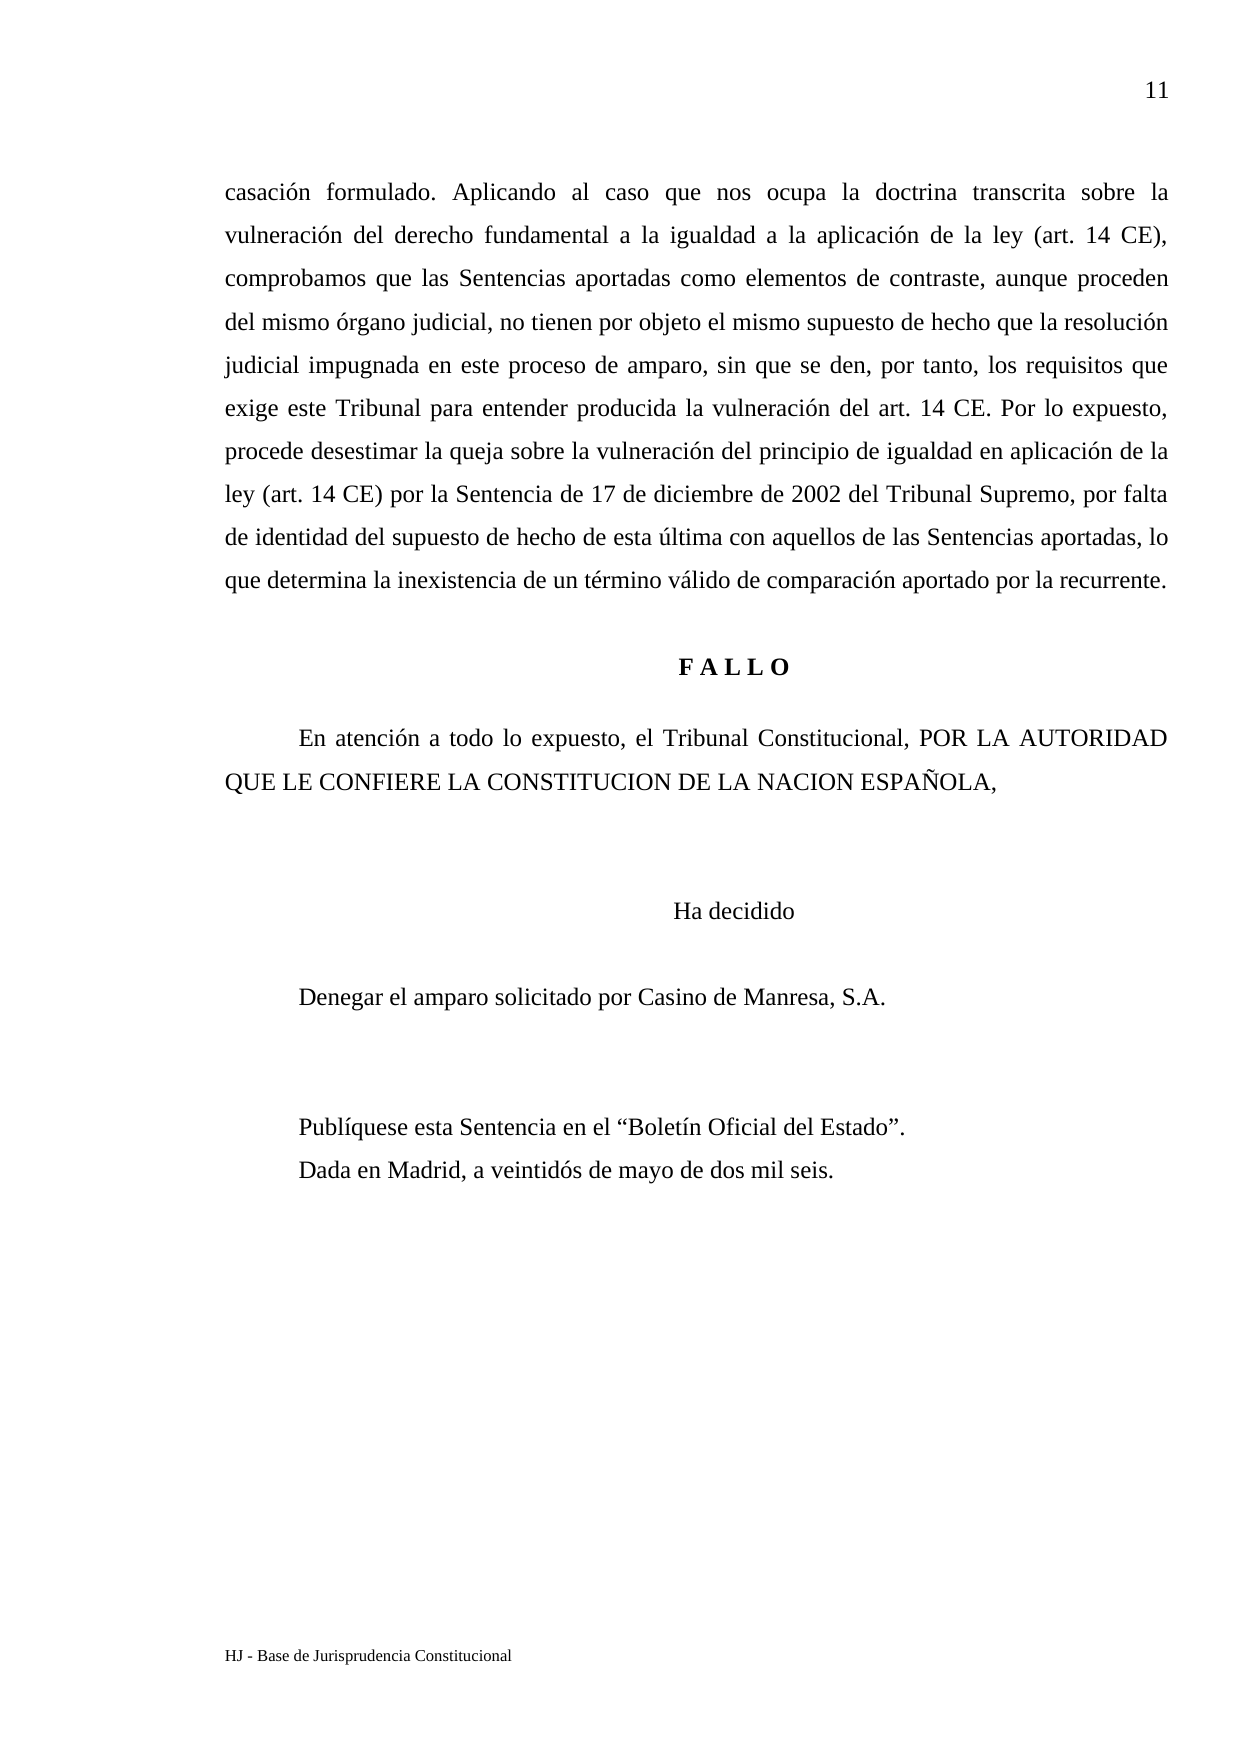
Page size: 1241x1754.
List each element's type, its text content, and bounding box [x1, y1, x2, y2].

text Ha decidido [224, 896, 1169, 925]
text En atención a todo lo expuesto, el Tribunal Constitucional, POR LA AUTORIDAD QUE LE CONFIERE LA CONSTITUCION DE LA NACION ESPAÑOLA, [224, 723, 1169, 795]
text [224, 177, 1169, 594]
text Dada en Madrid, a veintidós de mayo de dos mil seis. [224, 1155, 1169, 1183]
text Denegar el amparo solicitado por Casino de Manresa, S.A. [224, 982, 1169, 1011]
subtitle F A L L O [224, 652, 1169, 680]
text Publíquese esta Sentencia en el “Boletín Oficial del Estado”. [224, 1112, 1169, 1140]
